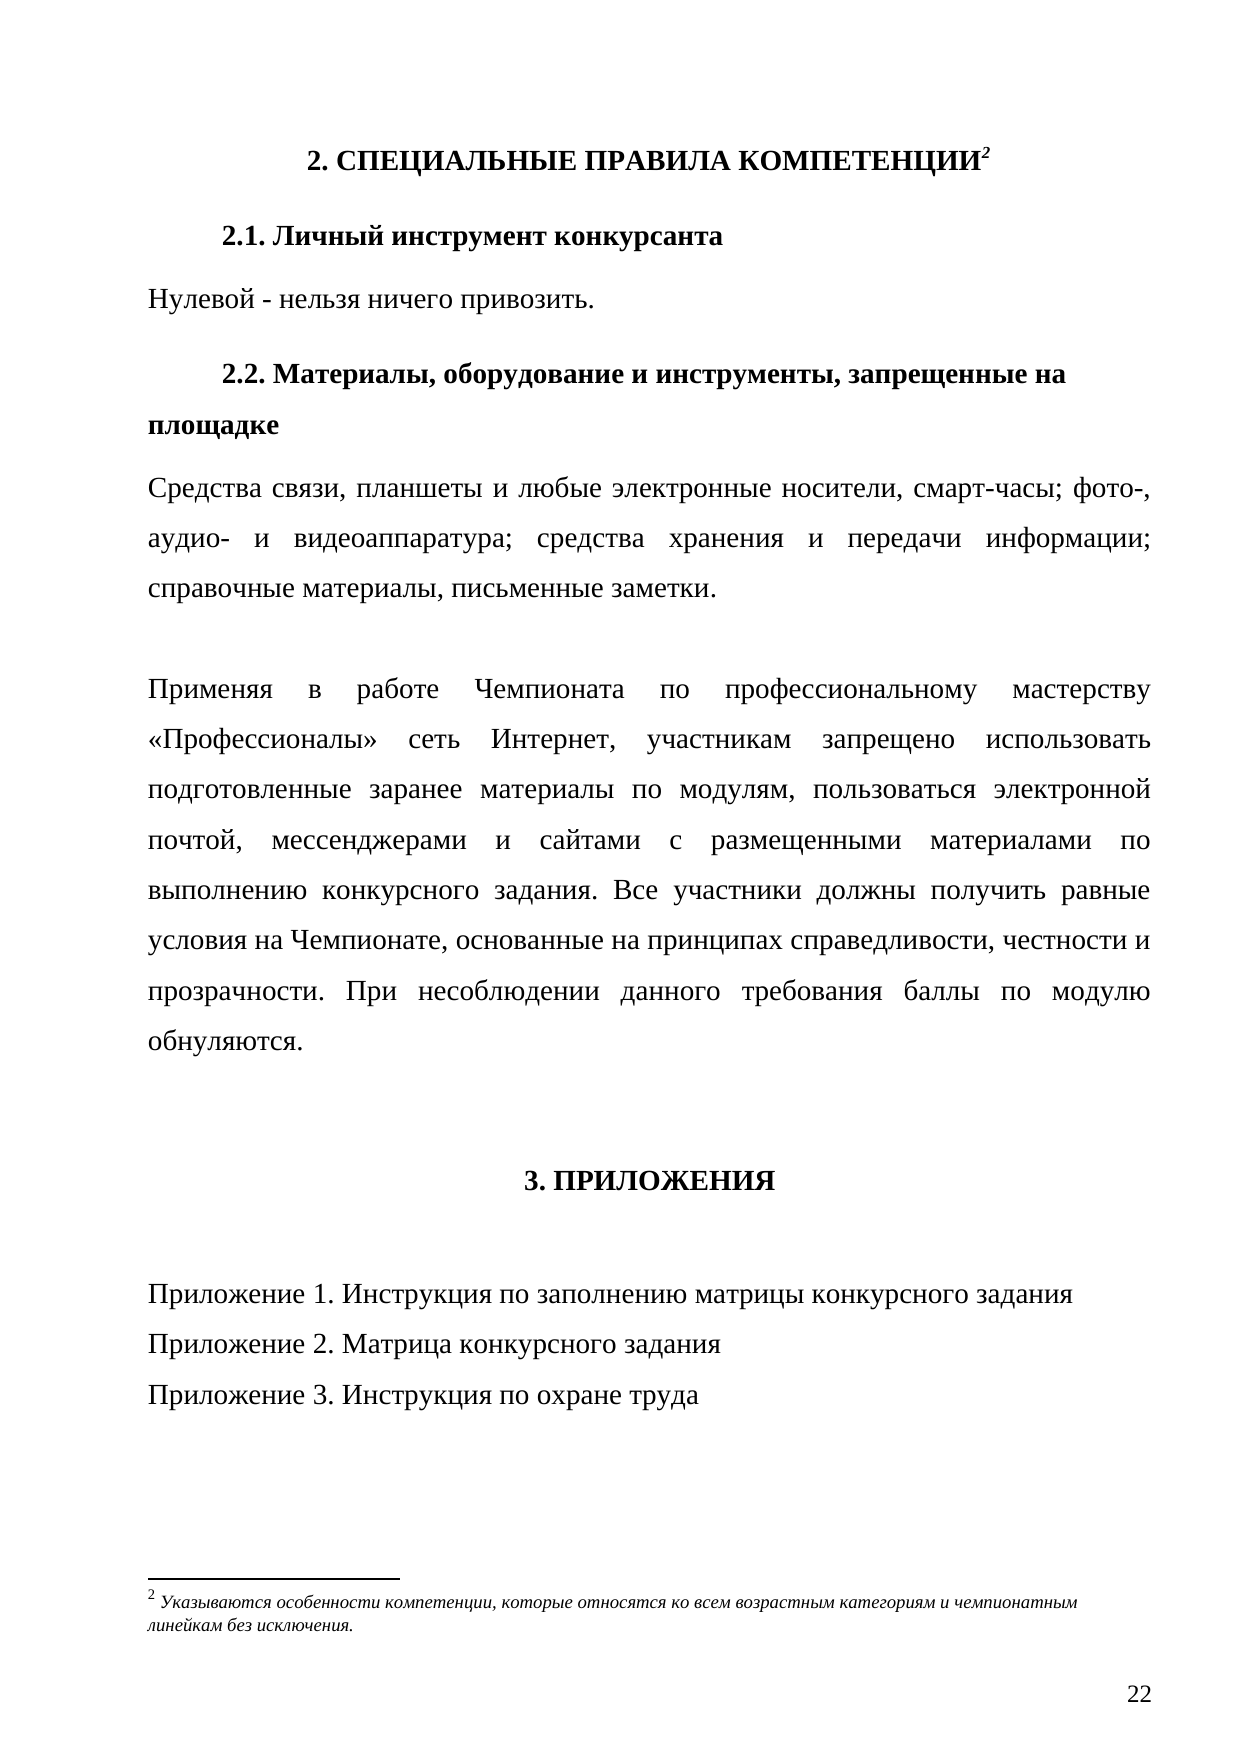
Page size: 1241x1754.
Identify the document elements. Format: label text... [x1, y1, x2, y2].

text 2. СПЕЦИАЛЬНЫЕ ПРАВИЛА КОМПЕТЕНЦИИ [148, 143, 1152, 177]
text 2.1. Личный инструмент конкурсанта [148, 218, 1152, 252]
text Приложение 1. Инструкция по заполнению матрицы конкурсного задания [148, 1276, 1152, 1310]
text Нулевой - нельзя ничего привозить. [148, 281, 1152, 315]
text Средства связи, планшеты и любые электронные носители, смарт-часы; фото-, аудио- и видеоаппаратура; средства хранения и передачи информации; справочные материалы, письменные заметки. [148, 470, 1152, 604]
text Применяя в работе Чемпионата по профессиональному мастерству «Профессионалы» сеть Интернет, участникам запрещено использовать подготовленные заранее материалы по модулям, пользоваться электронной почтой, мессенджерами и сайтами с размещенными материалами по выполнению конкурсного задания. Все участники должны получить равные условия на Чемпионате, основанные на принципах справедливости, честности и прозрачности. При несоблюдении данного требования баллы по модулю обнуляются. [148, 671, 1152, 1057]
text 3. Приложения [148, 1163, 1152, 1197]
text Приложение 3. Инструкция по охране труда [148, 1377, 1152, 1410]
text 2.2. Материалы, оборудование и инструменты, запрещенные на площадке [148, 357, 1152, 440]
text Приложение 2. Матрица конкурсного задания [148, 1327, 1152, 1360]
